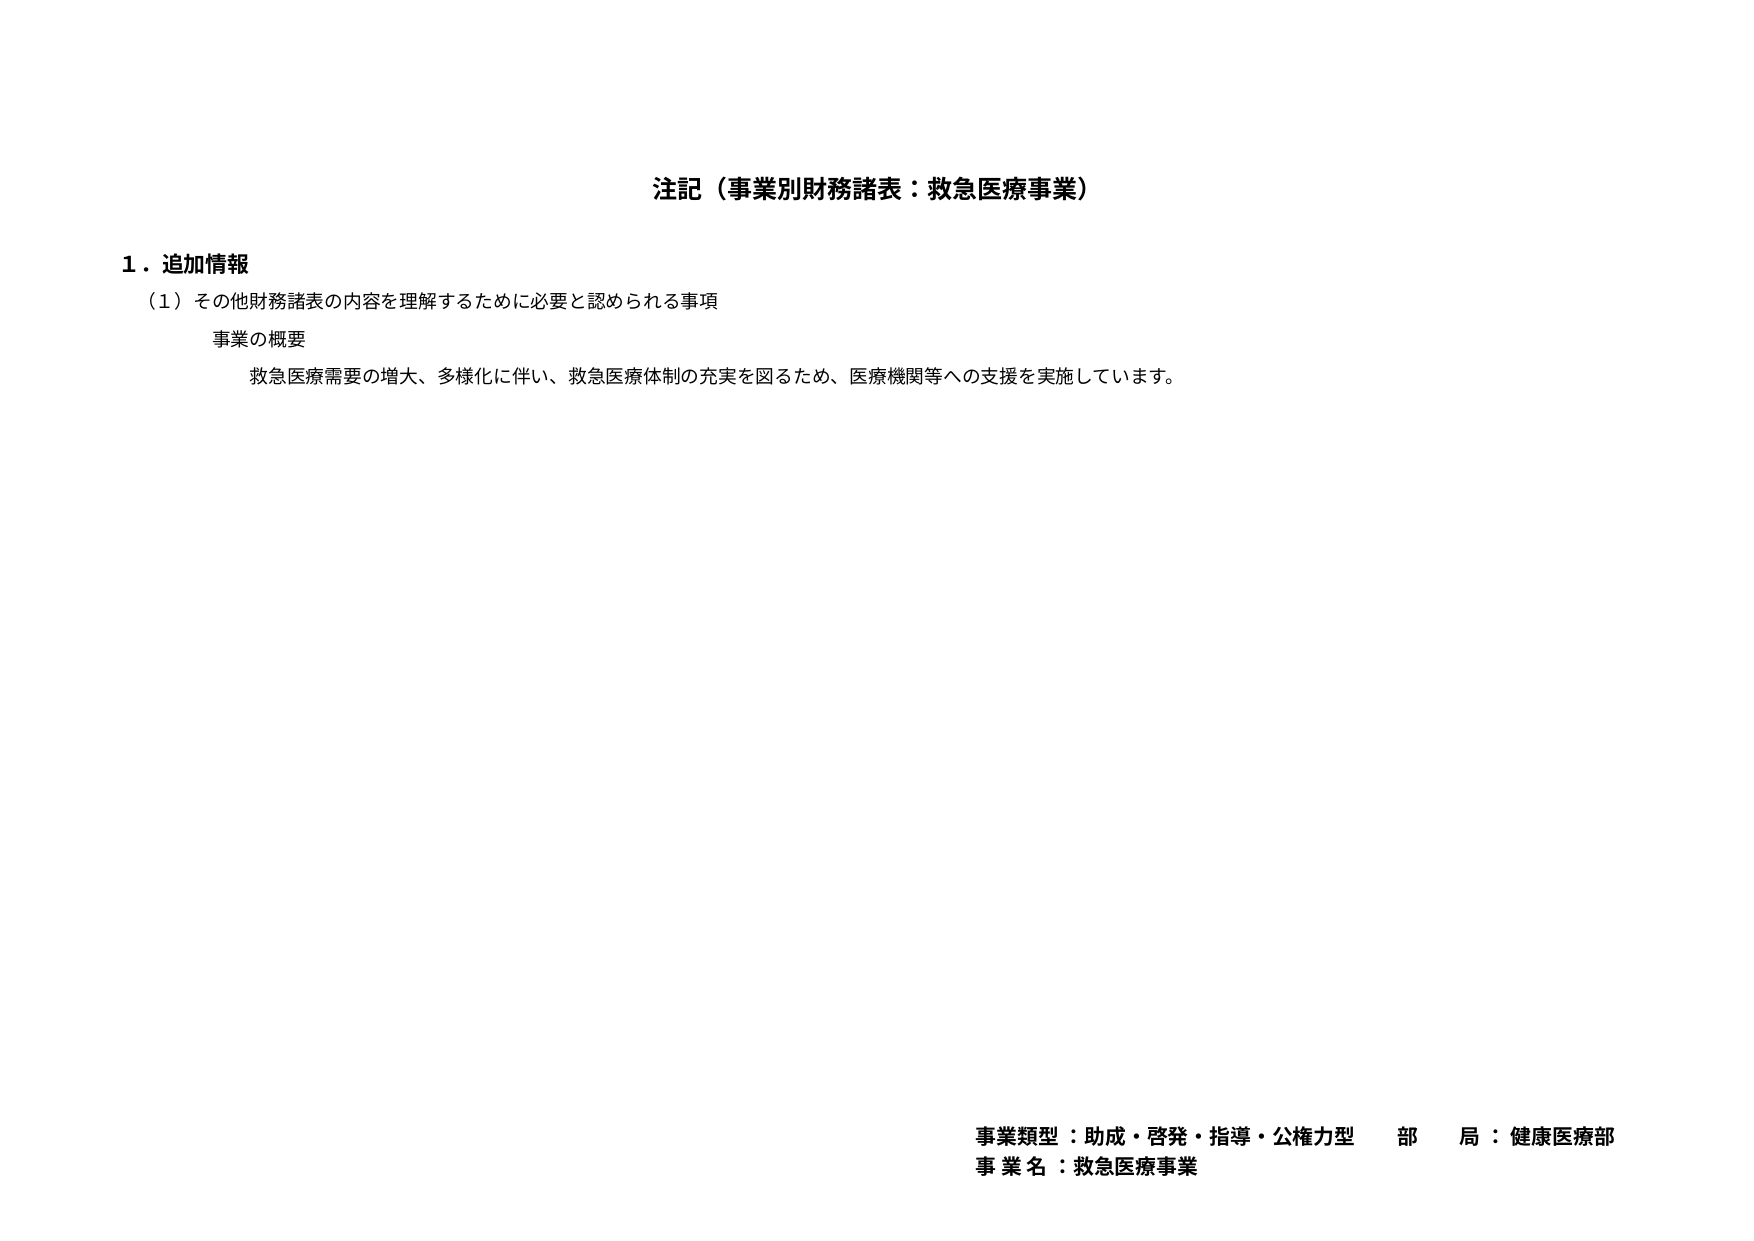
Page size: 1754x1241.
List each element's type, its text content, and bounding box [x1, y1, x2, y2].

text 救急医療需要の増大、多様化に伴い、救急医療体制の充実を図るため、医療機関等への支援を実施しています。 [118, 357, 1636, 394]
text １．追加情報 [118, 244, 1636, 282]
text 事業の概要 [118, 319, 1636, 357]
text （１）その他財務諸表の内容を理解するために必要と認められる事項 [118, 282, 1636, 319]
text 注記（事業別財務諸表：救急医療事業） [118, 169, 1636, 207]
